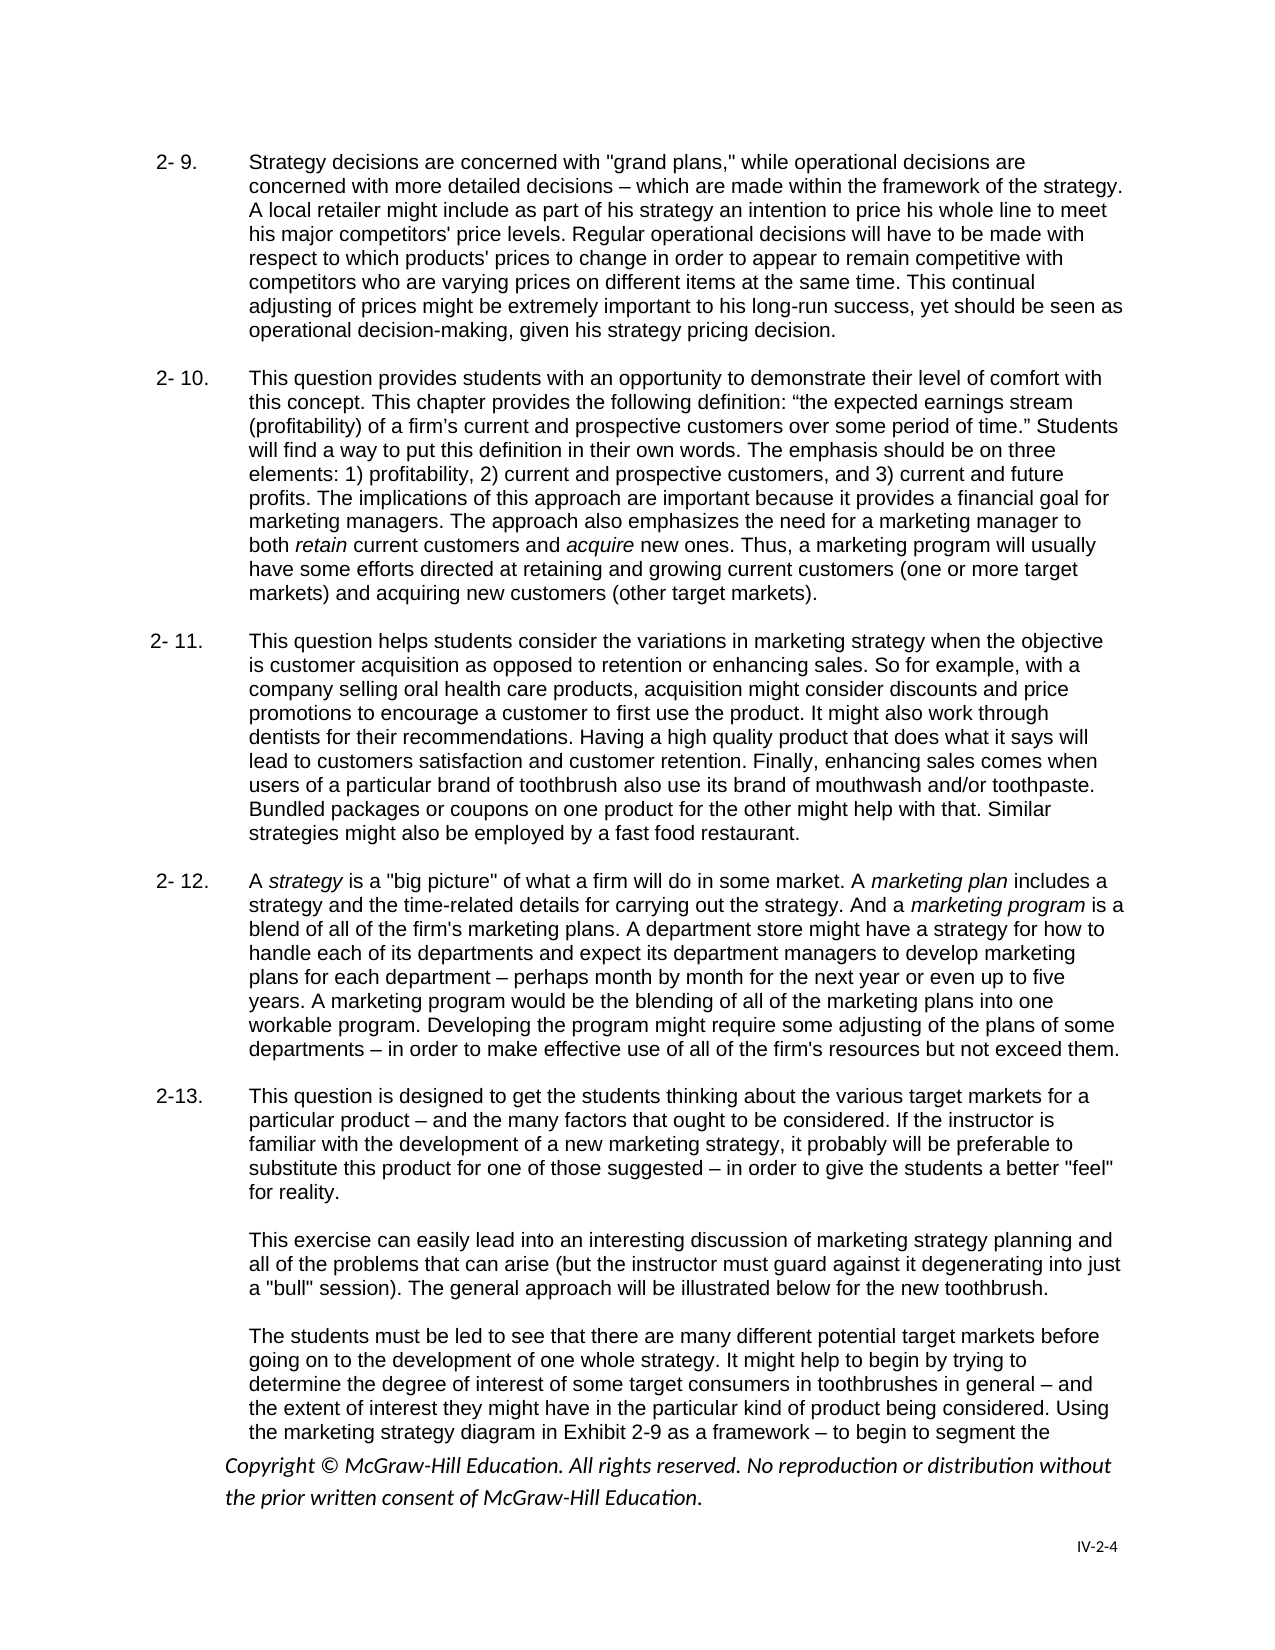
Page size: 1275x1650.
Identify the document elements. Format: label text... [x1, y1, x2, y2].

text 2-13. This question is designed to get the students thinking about the various target markets for a particular product – and the many factors that ought to be considered. If the instructor is familiar with the development of a new marketing strategy, it probably will be preferable to substitute this product for one of those suggested – in order to give the students a better "feel" for reality. [150, 1084, 1125, 1204]
text 2- 9. Strategy decisions are concerned with "grand plans," while operational decisions are concerned with more detailed decisions – which are made within the framework of the strategy. A local retailer might include as part of his strategy an intention to price his whole line to meet his major competitors' price levels. Regular operational decisions will have to be made with respect to which products' prices to change in order to appear to remain competitive with competitors who are varying prices on different items at the same time. This continual adjusting of prices might be extremely important to his long-run success, yet should be seen as operational decision-making, given his strategy pricing decision. [150, 150, 1125, 342]
text 2- 10. This question provides students with an opportunity to demonstrate their level of comfort with this concept. This chapter provides the following definition: “the expected earnings stream (profitability) of a firm’s current and prospective customers over some period of time.” Students will find a way to put this definition in their own words. The emphasis should be on three elements: 1) profitability, 2) current and prospective customers, and 3) current and future profits. The implications of this approach are important because it provides a financial goal for marketing managers. The approach also emphasizes the need for a marketing manager to both retain current customers and acquire new ones. Thus, a marketing program will usually have some efforts directed at retaining and growing current customers (one or more target markets) and acquiring new customers (other target markets). [150, 366, 1125, 605]
text 2- 11. This question helps students consider the variations in marketing strategy when the objective is customer acquisition as opposed to retention or enhancing sales. So for example, with a company selling oral health care products, acquisition might consider discounts and price promotions to encourage a customer to first use the product. It might also work through dentists for their recommendations. Having a high quality product that does what it says will lead to customers satisfaction and customer retention. Finally, enhancing sales comes when users of a particular brand of toothbrush also use its brand of mouthwash and/or toothpaste. Bundled packages or coupons on one product for the other might help with that. Similar strategies might also be employed by a fast food restaurant. [150, 629, 1125, 845]
text This exercise can easily lead into an interesting discussion of marketing strategy planning and all of the problems that can arise (but the instructor must guard against it degenerating into just a "bull" session). The general approach will be illustrated below for the new toothbrush. [249, 1228, 1125, 1300]
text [249, 1324, 1125, 1444]
text 2- 12. A strategy is a "big picture" of what a firm will do in some market. A marketing plan includes a strategy and the time-related details for carrying out the strategy. And a marketing program is a blend of all of the firm's marketing plans. A department store might have a strategy for how to handle each of its departments and expect its department managers to develop marketing plans for each department – perhaps month by month for the next year or even up to five years. A marketing program would be the blending of all of the marketing plans into one workable program. Developing the program might require some adjusting of the plans of some departments – in order to make effective use of all of the firm's resources but not exceed them. [150, 869, 1125, 1060]
